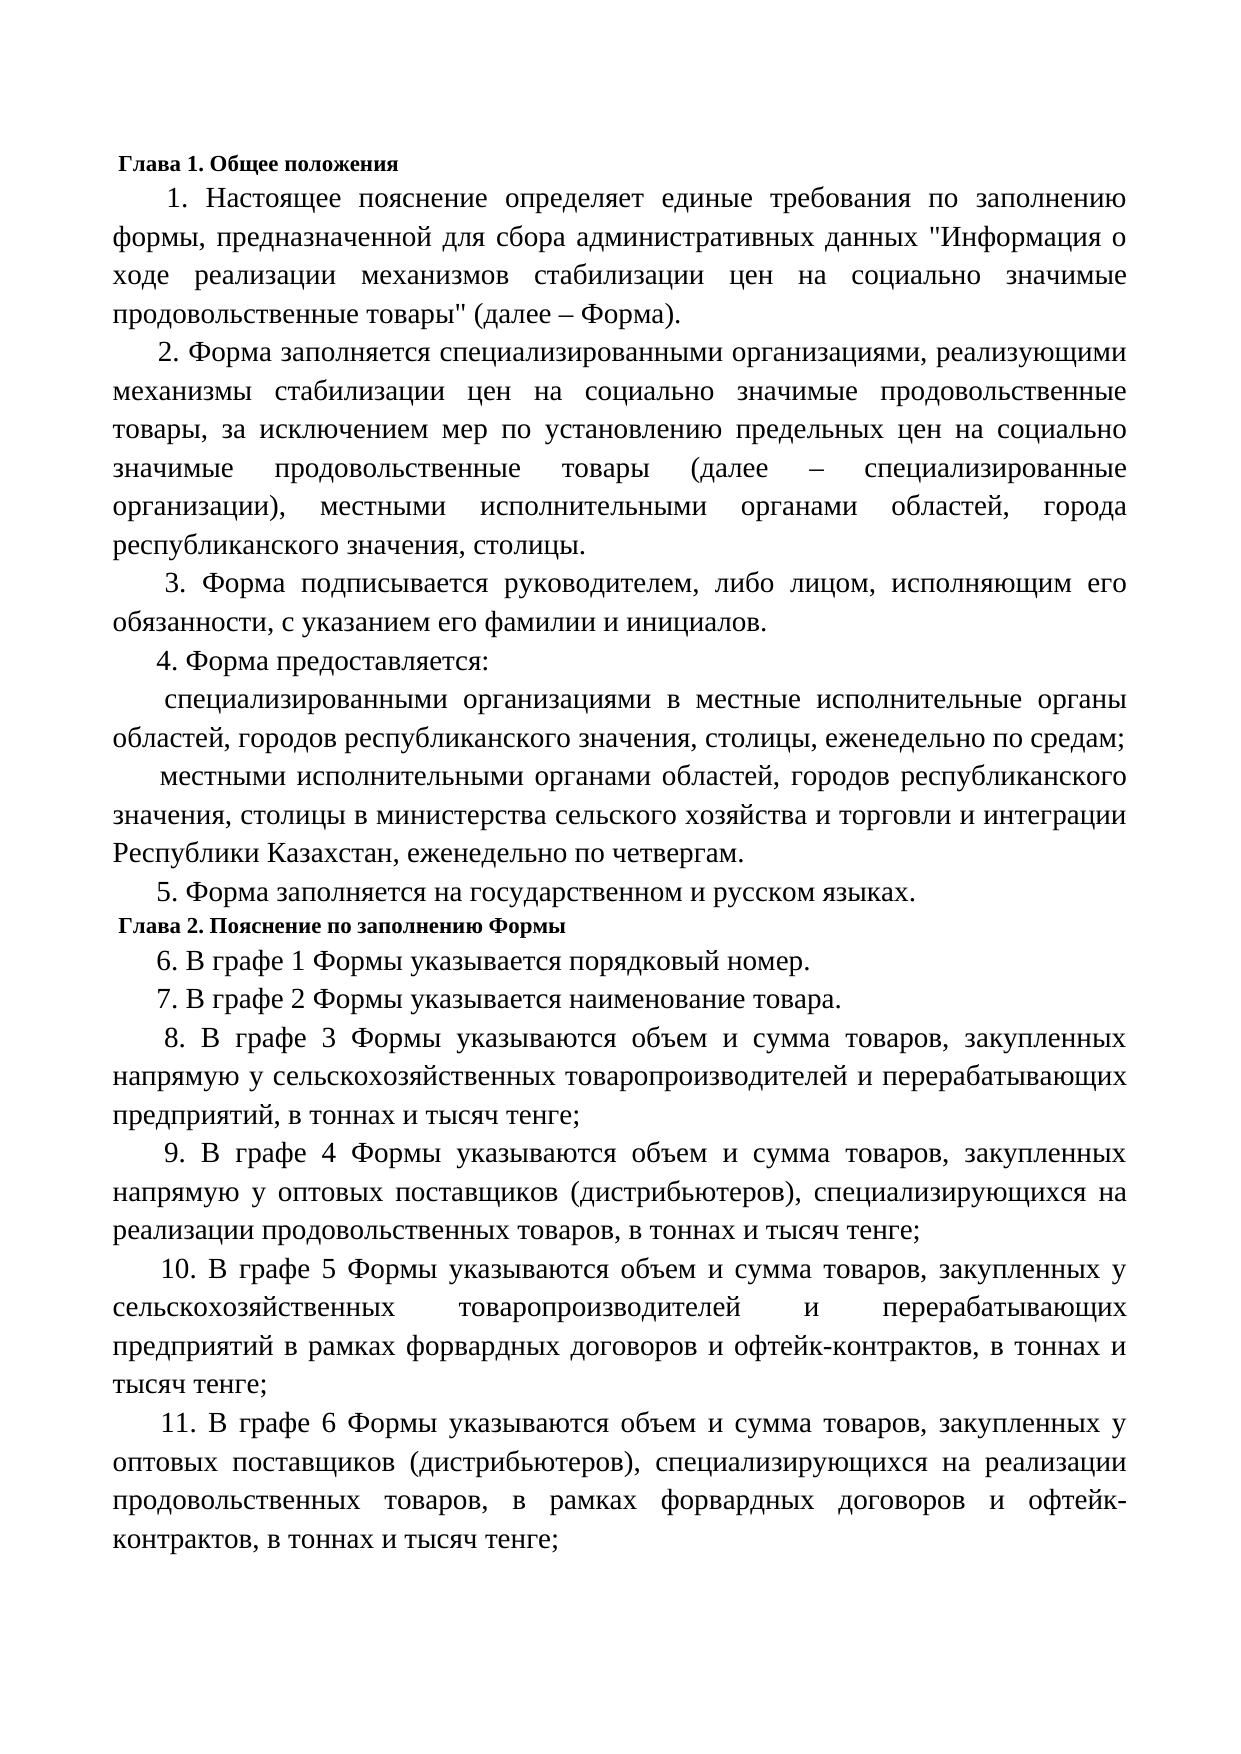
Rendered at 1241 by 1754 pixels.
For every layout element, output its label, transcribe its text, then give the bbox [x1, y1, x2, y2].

text 2. Форма заполняется специализированными организациями, реализующими механизмы стабилизации цен на социально значимые продовольственные товары, за исключением мер по установлению предельных цен на социально значимые продовольственные товары (далее – специализированные организации), местными исполнительными органами областей, города республиканского значения, столицы. [112, 334, 1128, 561]
text местными исполнительными органами областей, городов республиканского значения, столицы в министерства сельского хозяйства и торговли и интеграции Республики Казахстан, еженедельно по четвергам. [112, 758, 1128, 869]
text 11. В графе 6 Формы указываются объем и сумма товаров, закупленных у оптовых поставщиков (дистрибьютеров), специализирующихся на реализации продовольственных товаров, в рамках форвардных договоров и офтейк-контрактов, в тоннах и тысяч тенге; [112, 1405, 1128, 1554]
text 7. В графе 2 Формы указывается наименование товара. [112, 981, 1128, 1015]
text 1. Настоящее пояснение определяет единые требования по заполнению формы, предназначенной для сбора административных данных "Информация о ходе реализации механизмов стабилизации цен на социально значимые продовольственные товары" (далее – Форма). [112, 180, 1128, 329]
text 5. Форма заполняется на государственном и русском языках. [112, 874, 1128, 907]
text специализированными организациями в местные исполнительные органы областей, городов республиканского значения, столицы, еженедельно по средам; [112, 681, 1128, 753]
text 3. Форма подписывается руководителем, либо лицом, исполняющим его обязанности, с указанием его фамилии и инициалов. [112, 566, 1128, 638]
text 10. В графе 5 Формы указываются объем и сумма товаров, закупленных у сельскохозяйственных товаропроизводителей и перерабатывающих предприятий в рамках форвардных договоров и офтейк-контрактов, в тоннах и тысяч тенге; [112, 1251, 1128, 1400]
text 6. В графе 1 Формы указывается порядковый номер. [112, 943, 1128, 976]
text 8. В графе 3 Формы указываются объем и сумма товаров, закупленных напрямую у сельскохозяйственных товаропроизводителей и перерабатывающих предприятий, в тоннах и тысяч тенге; [112, 1020, 1128, 1130]
text 4. Форма предоставляется: [112, 643, 1128, 676]
text Глава 1. Общее положения [112, 150, 1128, 176]
text Глава 2. Пояснение по заполнению Формы [112, 912, 1128, 939]
text 9. В графе 4 Формы указываются объем и сумма товаров, закупленных напрямую у оптовых поставщиков (дистрибьютеров), специализирующихся на реализации продовольственных товаров, в тоннах и тысяч тенге; [112, 1135, 1128, 1246]
